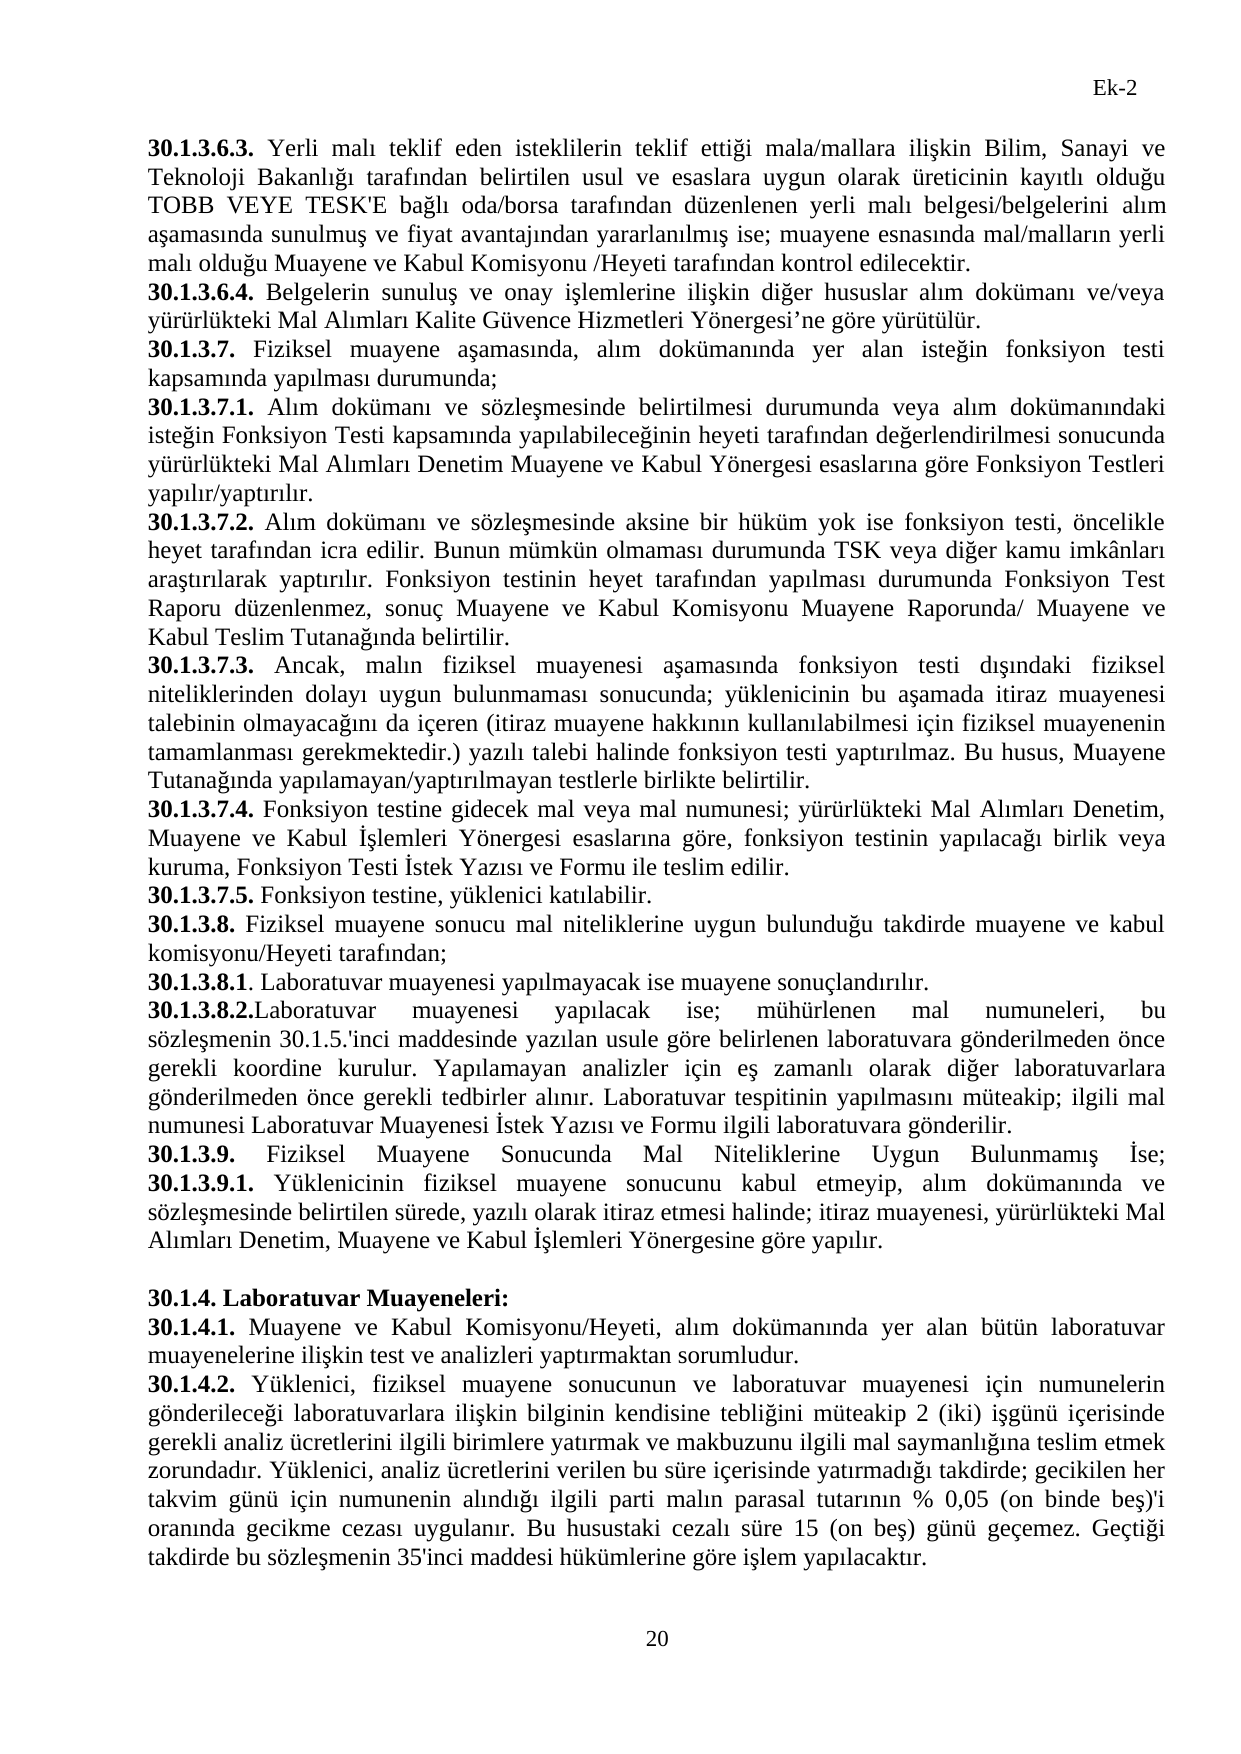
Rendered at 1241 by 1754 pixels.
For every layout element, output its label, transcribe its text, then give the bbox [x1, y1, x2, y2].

text 30.1.3.8.1. Laboratuvar muayenesi yapılmayacak ise muayene sonuçlandırılır. [148, 967, 1166, 995]
text 30.1.3.7.3. Ancak, malın fiziksel muayenesi aşamasında fonksiyon testi dışındaki fiziksel niteliklerinden dolayı uygun bulunmaması sonucunda; yüklenicinin bu aşamada itiraz muayenesi talebinin olmayacağını da içeren (itiraz muayene hakkının kullanılabilmesi için fiziksel muayenenin tamamlanması gerekmektedir.) yazılı talebi halinde fonksiyon testi yaptırılmaz. Bu husus, Muayene Tutanağında yapılamayan/yaptırılmayan testlerle birlikte belirtilir. [148, 650, 1166, 794]
text 30.1.3.6.3. Yerli malı teklif eden isteklilerin teklif ettiği mala/mallara ilişkin Bilim, Sanayi ve Teknoloji Bakanlığı tarafından belirtilen usul ve esaslara uygun olarak üreticinin kayıtlı olduğu TOBB VEYE TESK'E bağlı oda/borsa tarafından düzenlenen yerli malı belgesi/belgelerini alım aşamasında sunulmuş ve fiyat avantajından yararlanılmış ise; muayene esnasında mal/malların yerli malı olduğu Muayene ve Kabul Komisyonu /Heyeti tarafından kontrol edilecektir. [148, 133, 1166, 277]
text 30.1.3.8.2.Laboratuvar muayenesi yapılacak ise; mühürlenen mal numuneleri, bu sözleşmenin 30.1.5.'inci maddesinde yazılan usule göre belirlenen laboratuvara gönderilmeden önce gerekli koordine kurulur. Yapılamayan analizler için eş zamanlı olarak diğer laboratuvarlara gönderilmeden önce gerekli tedbirler alınır. Laboratuvar tespitinin yapılmasını müteakip; ilgili mal numunesi Laboratuvar Muayenesi İstek Yazısı ve Formu ilgili laboratuvara gönderilir. [148, 995, 1166, 1139]
text 30.1.4.2. Yüklenici, fiziksel muayene sonucunun ve laboratuvar muayenesi için numunelerin gönderileceği laboratuvarlara ilişkin bilginin kendisine tebliğini müteakip 2 (iki) işgünü içerisinde gerekli analiz ücretlerini ilgili birimlere yatırmak ve makbuzunu ilgili mal saymanlığına teslim etmek zorundadır. Yüklenici, analiz ücretlerini verilen bu süre içerisinde yatırmadığı takdirde; gecikilen her takvim günü için numunenin alındığı ilgili parti malın parasal tutarının % 0,05 (on binde beş)'i oranında gecikme cezası uygulanır. Bu husustaki cezalı süre 15 (on beş) günü geçemez. Geçtiği takdirde bu sözleşmenin 35'inci maddesi hükümlerine göre işlem yapılacaktır. [148, 1369, 1166, 1570]
text 30.1.3.7.4. Fonksiyon testine gidecek mal veya mal numunesi; yürürlükteki Mal Alımları Denetim, Muayene ve Kabul İşlemleri Yönergesi esaslarına göre, fonksiyon testinin yapılacağı birlik veya kuruma, Fonksiyon Testi İstek Yazısı ve Formu ile teslim edilir. [148, 794, 1166, 880]
text 30.1.4. Laboratuvar Muayeneleri: [148, 1283, 1166, 1312]
text 30.1.3.7.2. Alım dokümanı ve sözleşmesinde aksine bir hüküm yok ise fonksiyon testi, öncelikle heyet tarafından icra edilir. Bunun mümkün olmaması durumunda TSK veya diğer kamu imkânları araştırılarak yaptırılır. Fonksiyon testinin heyet tarafından yapılması durumunda Fonksiyon Test Raporu düzenlenmez, sonuç Muayene ve Kabul Komisyonu Muayene Raporunda/ Muayene ve Kabul Teslim Tutanağında belirtilir. [148, 507, 1166, 650]
text 30.1.3.7. Fiziksel muayene aşamasında, alım dokümanında yer alan isteğin fonksiyon testi kapsamında yapılması durumunda; [148, 334, 1166, 392]
text 30.1.3.9. Fiziksel Muayene Sonucunda Mal Niteliklerine Uygun Bulunmamış İse; 30.1.3.9.1. Yüklenicinin fiziksel muayene sonucunu kabul etmeyip, alım dokümanında ve sözleşmesinde belirtilen sürede, yazılı olarak itiraz etmesi halinde; itiraz muayenesi, yürürlükteki Mal Alımları Denetim, Muayene ve Kabul İşlemleri Yönergesine göre yapılır. [148, 1139, 1166, 1254]
text 30.1.3.6.4. Belgelerin sunuluş ve onay işlemlerine ilişkin diğer hususlar alım dokümanı ve/veya yürürlükteki Mal Alımları Kalite Güvence Hizmetleri Yönergesi’ne göre yürütülür. [148, 277, 1166, 334]
text 30.1.3.7.1. Alım dokümanı ve sözleşmesinde belirtilmesi durumunda veya alım dokümanındaki isteğin Fonksiyon Testi kapsamında yapılabileceğinin heyeti tarafından değerlendirilmesi sonucunda yürürlükteki Mal Alımları Denetim Muayene ve Kabul Yönergesi esaslarına göre Fonksiyon Testleri yapılır/yaptırılır. [148, 392, 1166, 507]
text 30.1.3.7.5. Fonksiyon testine, yüklenici katılabilir. [148, 880, 1166, 909]
text 30.1.4.1. Muayene ve Kabul Komisyonu/Heyeti, alım dokümanında yer alan bütün laboratuvar muayenelerine ilişkin test ve analizleri yaptırmaktan sorumludur. [148, 1312, 1166, 1369]
text 30.1.3.8. Fiziksel muayene sonucu mal niteliklerine uygun bulunduğu takdirde muayene ve kabul komisyonu/Heyeti tarafından; [148, 909, 1166, 967]
